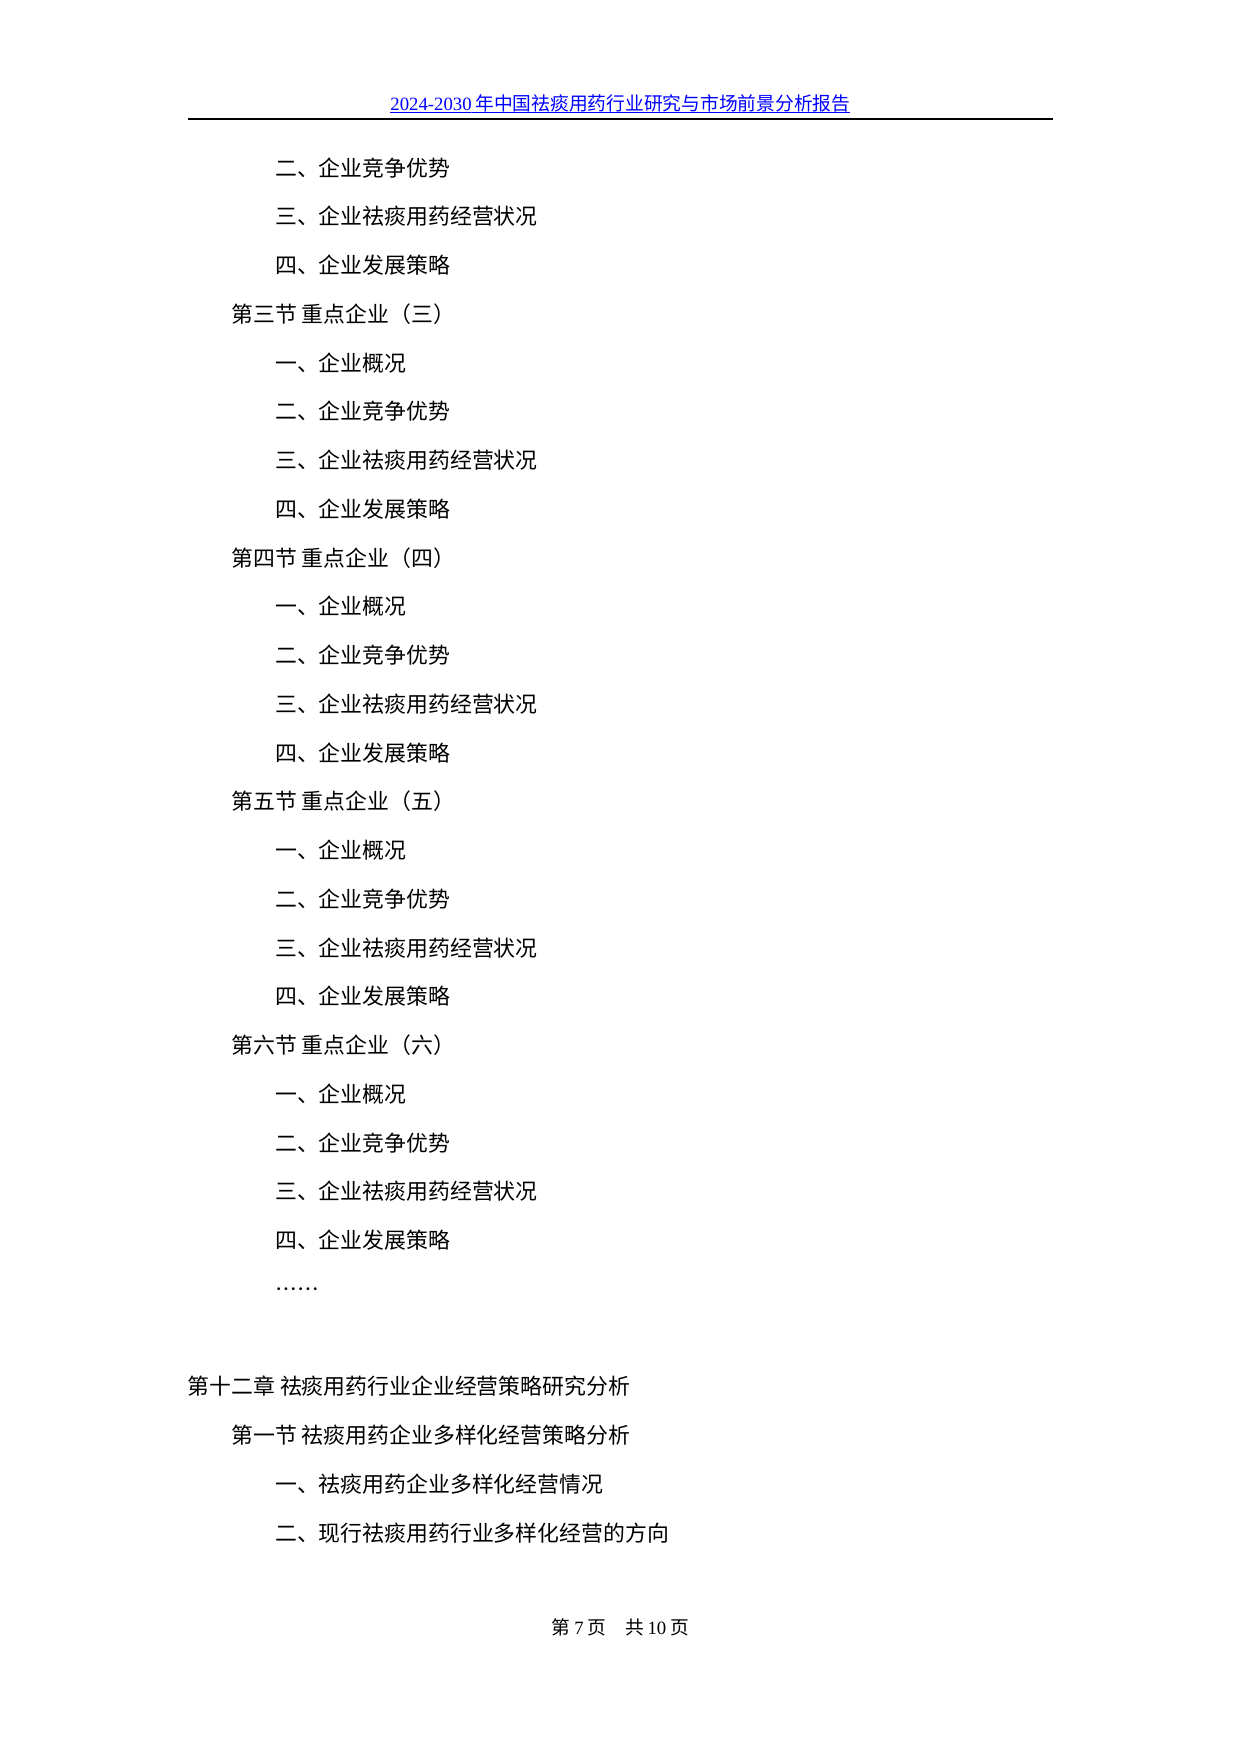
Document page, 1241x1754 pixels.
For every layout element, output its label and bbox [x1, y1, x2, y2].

text [187, 150, 1053, 1548]
